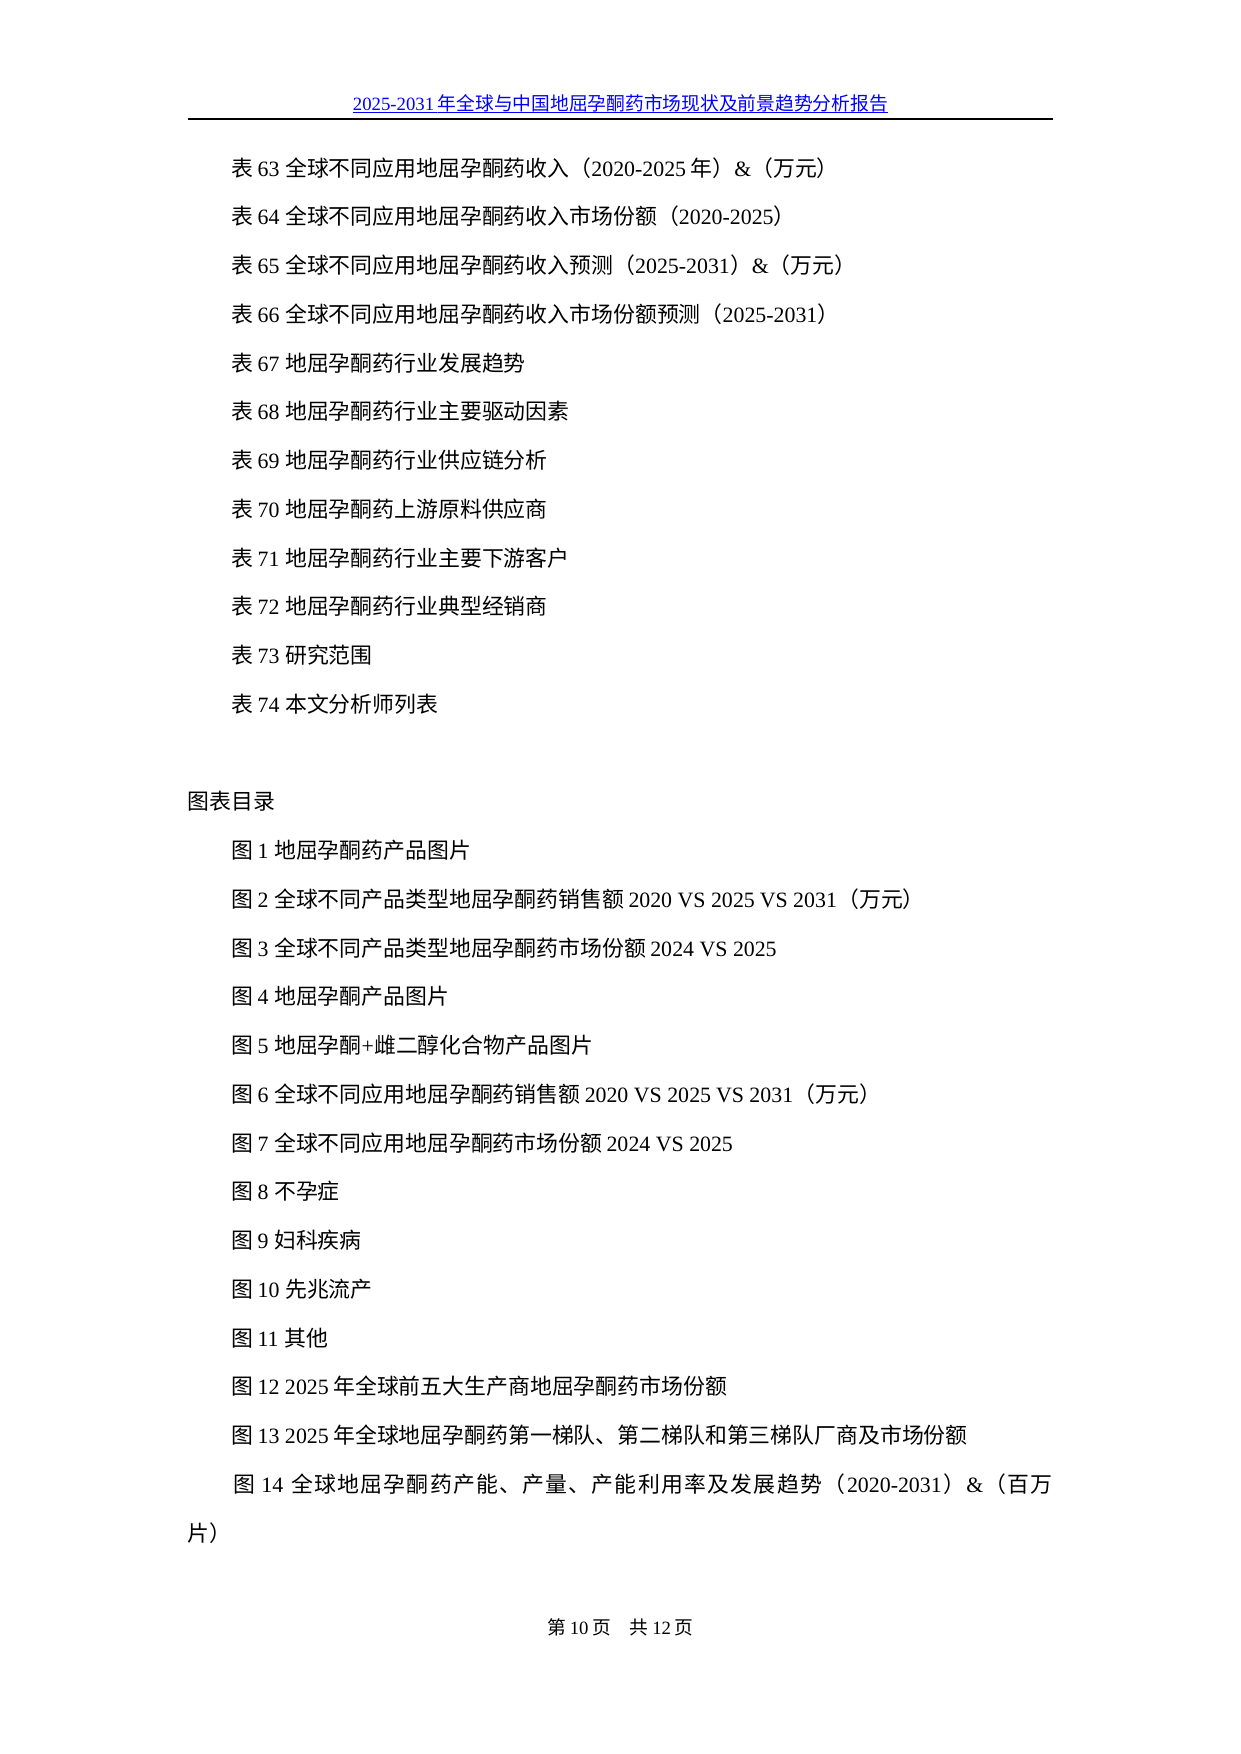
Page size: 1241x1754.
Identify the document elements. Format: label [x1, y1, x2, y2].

text [187, 150, 1053, 1548]
